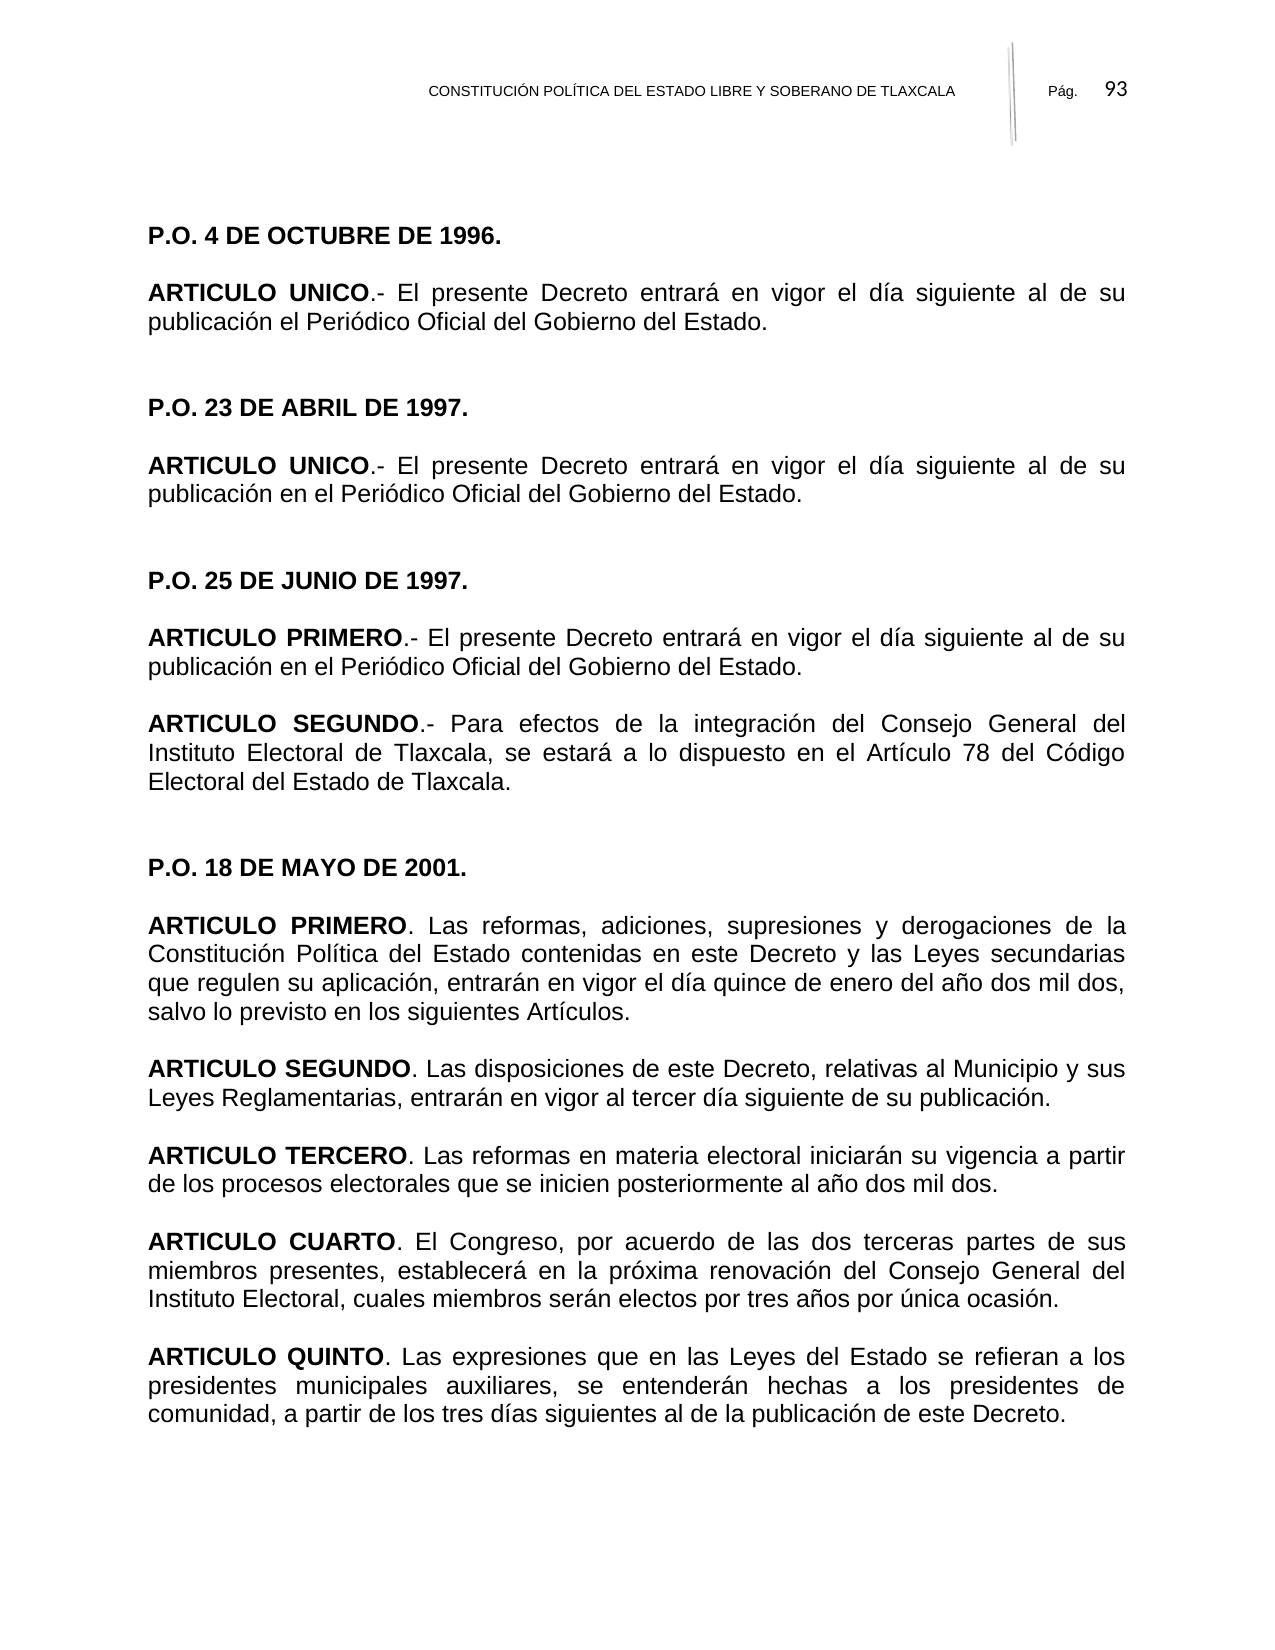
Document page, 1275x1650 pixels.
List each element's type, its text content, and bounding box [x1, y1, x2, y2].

text ARTICULO CUARTO. El Congreso, por acuerdo de las dos terceras partes de sus miembros presentes, establecerá en la próxima renovación del Consejo General del Instituto Electoral, cuales miembros serán electos por tres años por única ocasión. [148, 1227, 1127, 1313]
text P.O. 25 DE JUNIO DE 1997. [148, 566, 1127, 594]
text ARTICULO SEGUNDO.- Para efectos de la integración del Consejo General del Instituto Electoral de Tlaxcala, se estará a lo dispuesto en el Artículo 78 del Código Electoral del Estado de Tlaxcala. [148, 709, 1127, 796]
text P.O. 18 DE MAYO DE 2001. [148, 853, 1127, 882]
text ARTICULO QUINTO. Las expresiones que en las Leyes del Estado se refieran a los presidentes municipales auxiliares, se entenderán hechas a los presidentes de comunidad, a partir de los tres días siguientes al de la publicación de este Decreto. [148, 1342, 1127, 1428]
text P.O. 4 DE OCTUBRE DE 1996. [148, 221, 1127, 249]
text ARTICULO SEGUNDO. Las disposiciones de este Decreto, relativas al Municipio y sus Leyes Reglamentarias, entrarán en vigor al tercer día siguiente de su publicación. [148, 1054, 1127, 1112]
text ARTICULO PRIMERO.- El presente Decreto entrará en vigor el día siguiente al de su publicación en el Periódico Oficial del Gobierno del Estado. [148, 623, 1127, 681]
text ARTICULO PRIMERO. Las reformas, adiciones, supresiones y derogaciones de la Constitución Política del Estado contenidas en este Decreto y las Leyes secundarias que regulen su aplicación, entrarán en vigor el día quince de enero del año dos mil dos, salvo lo previsto en los siguientes Artículos. [148, 911, 1127, 1026]
text ARTICULO TERCERO. Las reformas en materia electoral iniciarán su vigencia a partir de los procesos electorales que se inicien posteriormente al año dos mil dos. [148, 1141, 1127, 1198]
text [148, 278, 1127, 336]
text ARTICULO UNICO.- El presente Decreto entrará en vigor el día siguiente al de su publicación en el Periódico Oficial del Gobierno del Estado. [148, 451, 1127, 508]
text P.O. 23 DE ABRIL DE 1997. [148, 393, 1127, 422]
